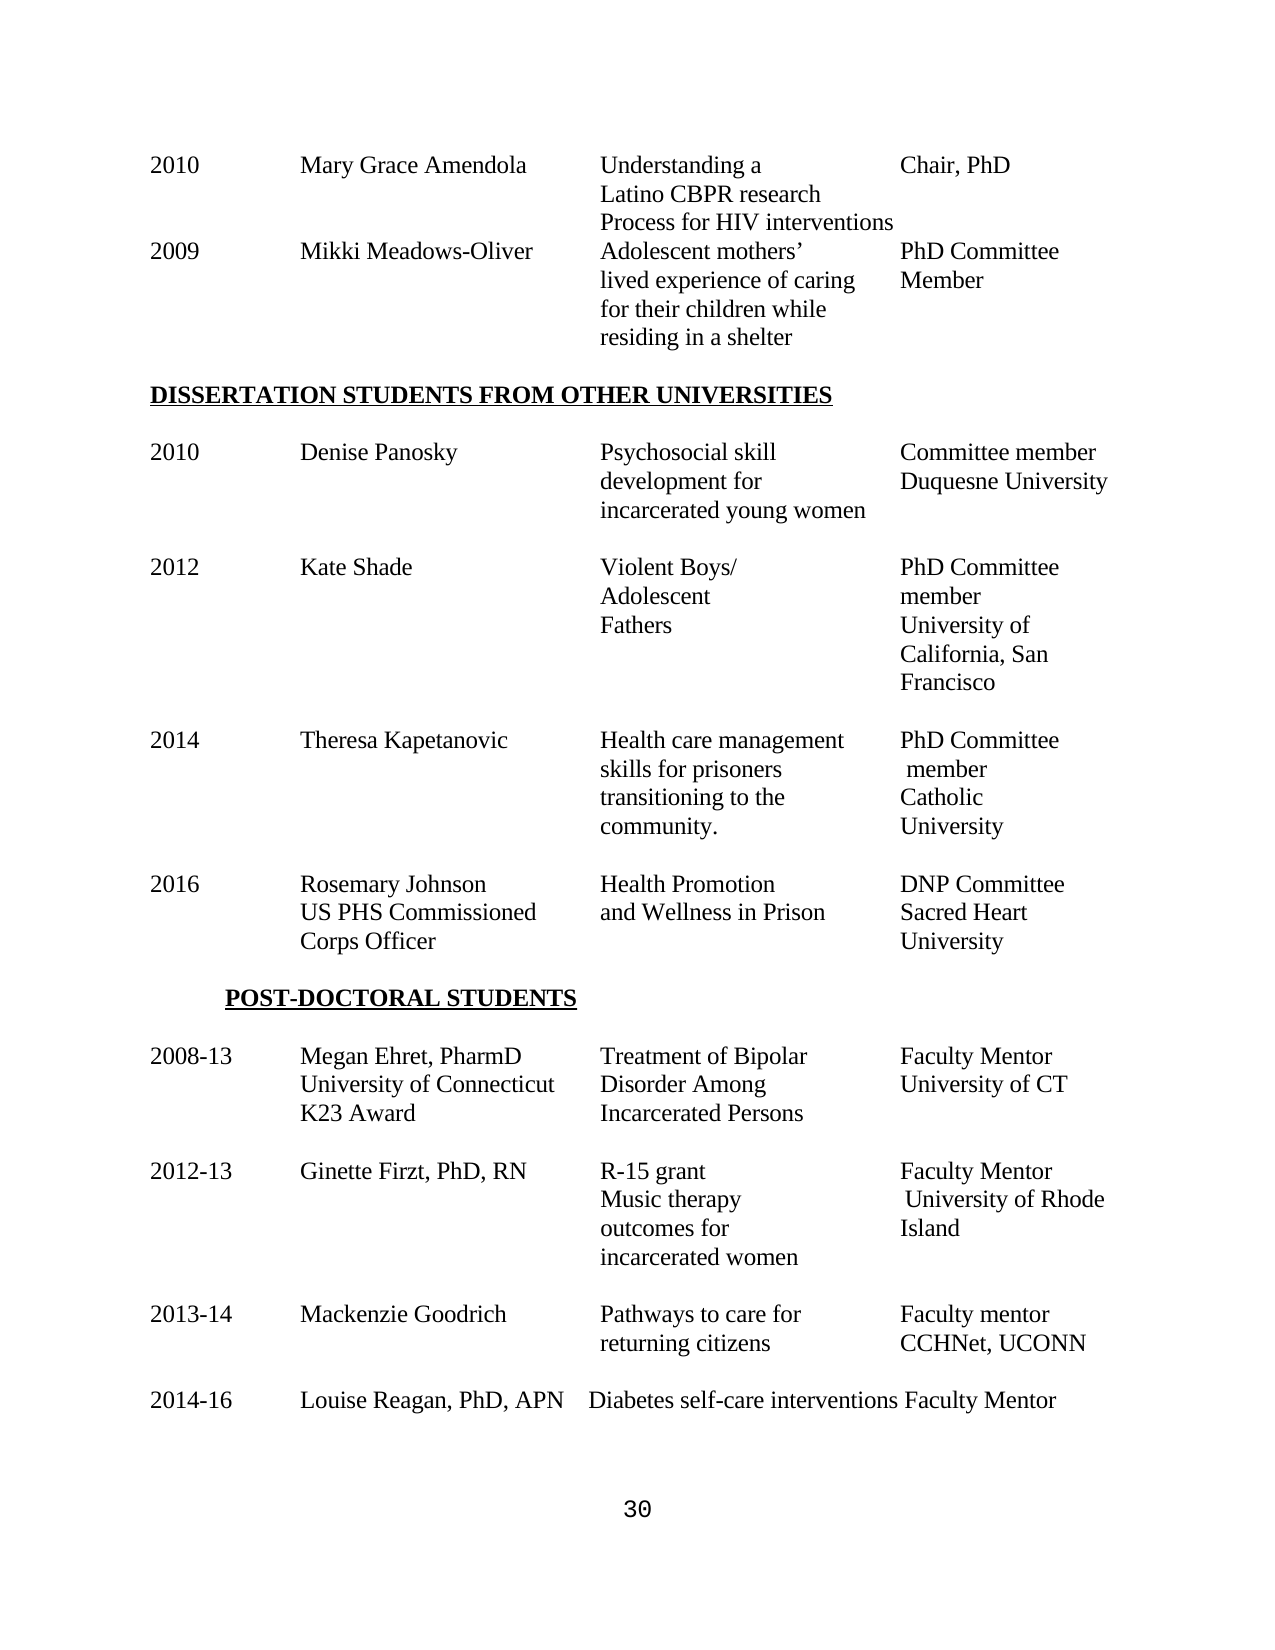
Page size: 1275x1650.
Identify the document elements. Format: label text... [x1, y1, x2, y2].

text POST-DOCTORAL STUDENTS [150, 983, 1125, 1012]
text 2010 Denise Panosky Psychosocial skill Committee member [150, 437, 1125, 466]
text Latino CBPR research [150, 179, 1125, 207]
text 2009 Mikki Meadows-Oliver Adolescent mothers’ PhD Committee [150, 236, 1125, 265]
text Process for HIV interventions [150, 207, 1125, 236]
text skills for prisoners member [150, 754, 1125, 782]
text for their children while [150, 294, 1125, 322]
text outcomes for Island [150, 1213, 1125, 1242]
text 2014 Theresa Kapetanovic Health care management PhD Committee [150, 725, 1125, 754]
text K23 Award Incarcerated Persons [300, 1098, 1125, 1127]
text incarcerated women [150, 1242, 1125, 1271]
list Megan Ehret, PharmD Treatment of Bipolar Faculty Mentor [150, 1041, 1125, 1069]
text Corps Officer University [150, 926, 1125, 955]
text 2010 Mary Grace Amendola Understanding a Chair, PhD [150, 150, 1125, 179]
text Fathers University of [150, 610, 1125, 639]
text development for Duquesne University [150, 466, 1125, 495]
text community. University [150, 811, 1125, 840]
text incarcerated young women [150, 495, 1125, 524]
text DISSERTATION STUDENTS FROM OTHER UNIVERSITIES [150, 380, 1125, 409]
text 2014-16 Louise Reagan, PhD, APN Diabetes self-care interventions Faculty Mentor [150, 1385, 1125, 1414]
text US PHS Commissioned and Wellness in Prison Sacred Heart [150, 897, 1125, 926]
text 2016 Rosemary Johnson Health Promotion DNP Committee [150, 869, 1125, 897]
text residing in a shelter [150, 322, 1125, 351]
text returning citizens CCHNet, UCONN [150, 1328, 1125, 1357]
text lived experience of caring Member [150, 265, 1125, 294]
text Music therapy University of Rhode [150, 1184, 1125, 1213]
text 2012 Kate Shade Violent Boys/ PhD Committee [150, 552, 1125, 581]
text California, San [150, 639, 1125, 667]
text Adolescent member [150, 581, 1125, 610]
text University of Connecticut Disorder Among University of CT [300, 1069, 1125, 1098]
text transitioning to the Catholic [150, 782, 1125, 811]
text Francisco [150, 667, 1125, 696]
text 2012-13 Ginette Firzt, PhD, RN R-15 grant Faculty Mentor [150, 1156, 1125, 1184]
text 2013-14 Mackenzie Goodrich Pathways to care for Faculty mentor [150, 1299, 1125, 1328]
